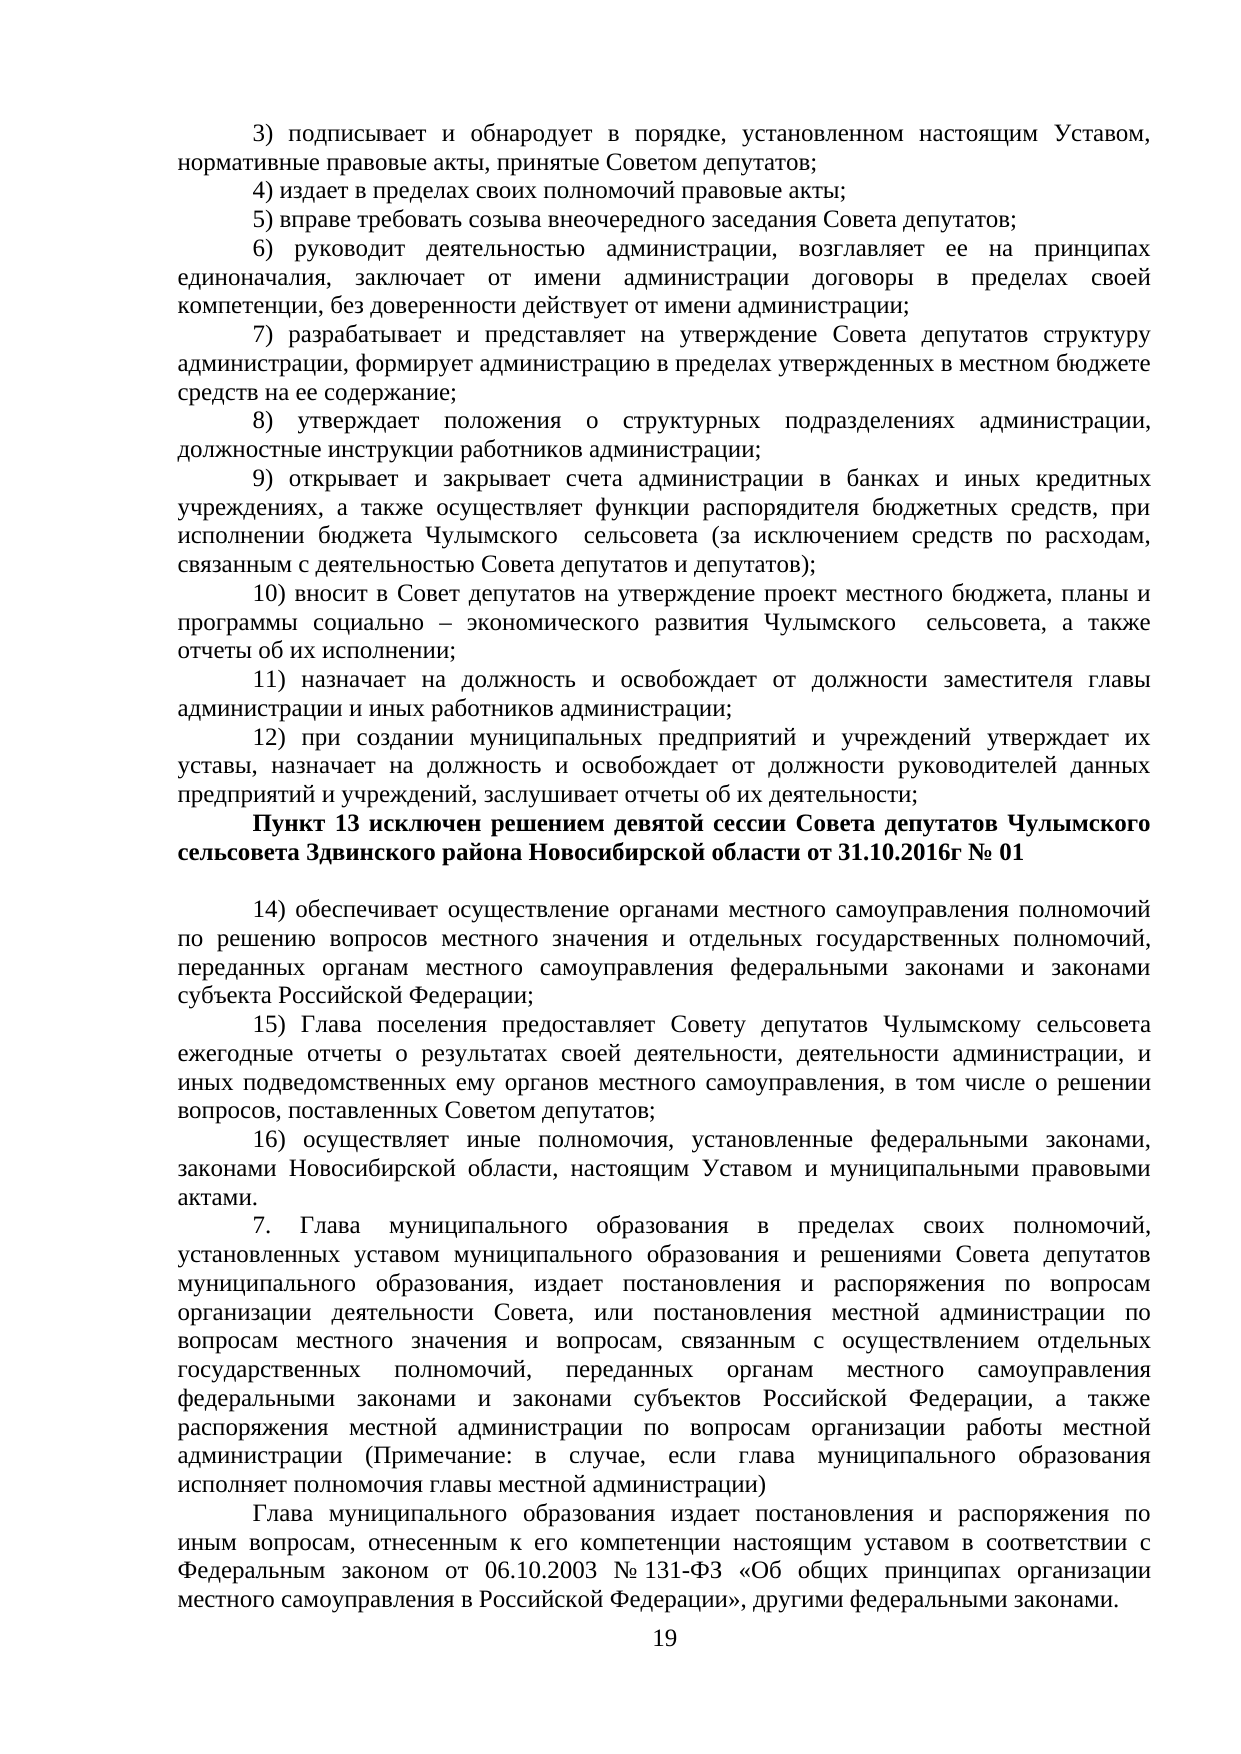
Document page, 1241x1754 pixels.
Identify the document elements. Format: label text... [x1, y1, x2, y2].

text 14) обеспечивает осуществление органами местного самоуправления полномочий по решению вопросов местного значения и отдельных государственных полномочий, переданных органам местного самоуправления федеральными законами и законами субъекта Российской Федерации; [177, 894, 1152, 1009]
text 3) подписывает и обнародует в порядке, установленном настоящим Уставом, нормативные правовые акты, принятые Советом депутатов; [177, 118, 1152, 176]
text 10) вносит в Совет депутатов на утверждение проект местного бюджета, планы и программы социально – экономического развития Чулымского сельсовета, а также отчеты об их исполнении; [177, 578, 1152, 664]
text 7. Глава муниципального образования в пределах своих полномочий, установленных уставом муниципального образования и решениями Совета депутатов муниципального образования, издает постановления и распоряжения по вопросам организации деятельности Совета, или постановления местной администрации по вопросам местного значения и вопросам, связанным с осуществлением отдельных государственных полномочий, переданных органам местного самоуправления федеральными законами и законами субъектов Российской Федерации, а также распоряжения местной администрации по вопросам организации работы местной администрации (Примечание: в случае, если глава муниципального образования исполняет полномочия главы местной администрации) [177, 1211, 1152, 1498]
text Глава муниципального образования издает постановления и распоряжения по иным вопросам, отнесенным к его компетенции настоящим уставом в соответствии с Федеральным законом от 06.10.2003 № 131-ФЗ «Об общих принципах организации местного самоуправления в Российской Федерации», другими федеральными законами. [177, 1498, 1152, 1613]
text 15) Глава поселения предоставляет Совету депутатов Чулымскому сельсовета ежегодные отчеты о результатах своей деятельности, деятельности администрации, и иных подведомственных ему органов местного самоуправления, в том числе о решении вопросов, поставленных Советом депутатов; [177, 1009, 1152, 1124]
text 6) руководит деятельностью администрации, возглавляет ее на принципах единоначалия, заключает от имени администрации договоры в пределах своей компетенции, без доверенности действует от имени администрации; [177, 233, 1152, 319]
text 4) издает в пределах своих полномочий правовые акты; [177, 176, 1152, 204]
text 8) утверждает положения о структурных подразделениях администрации, должностные инструкции работников администрации; [177, 406, 1152, 463]
text 16) осуществляет иные полномочия, установленные федеральными законами, законами Новосибирской области, настоящим Уставом и муниципальными правовыми актами. [177, 1124, 1152, 1211]
text Пункт 13 исключен решением девятой сессии Совета депутатов Чулымского сельсовета Здвинского района Новосибирской области от 31.10.2016г № 01 [177, 808, 1152, 866]
text 5) вправе требовать созыва внеочередного заседания Совета депутатов; [177, 204, 1152, 233]
text 11) назначает на должность и освобождает от должности заместителя главы администрации и иных работников администрации; [177, 664, 1152, 722]
text 12) при создании муниципальных предприятий и учреждений утверждает их уставы, назначает на должность и освобождает от должности руководителей данных предприятий и учреждений, заслушивает отчеты об их деятельности; [177, 722, 1152, 808]
text 7) разрабатывает и представляет на утверждение Совета депутатов структуру администрации, формирует администрацию в пределах утвержденных в местном бюджете средств на ее содержание; [177, 319, 1152, 406]
text 9) открывает и закрывает счета администрации в банках и иных кредитных учреждениях, а также осуществляет функции распорядителя бюджетных средств, при исполнении бюджета Чулымского сельсовета (за исключением средств по расходам, связанным с деятельностью Совета депутатов и депутатов); [177, 463, 1152, 578]
